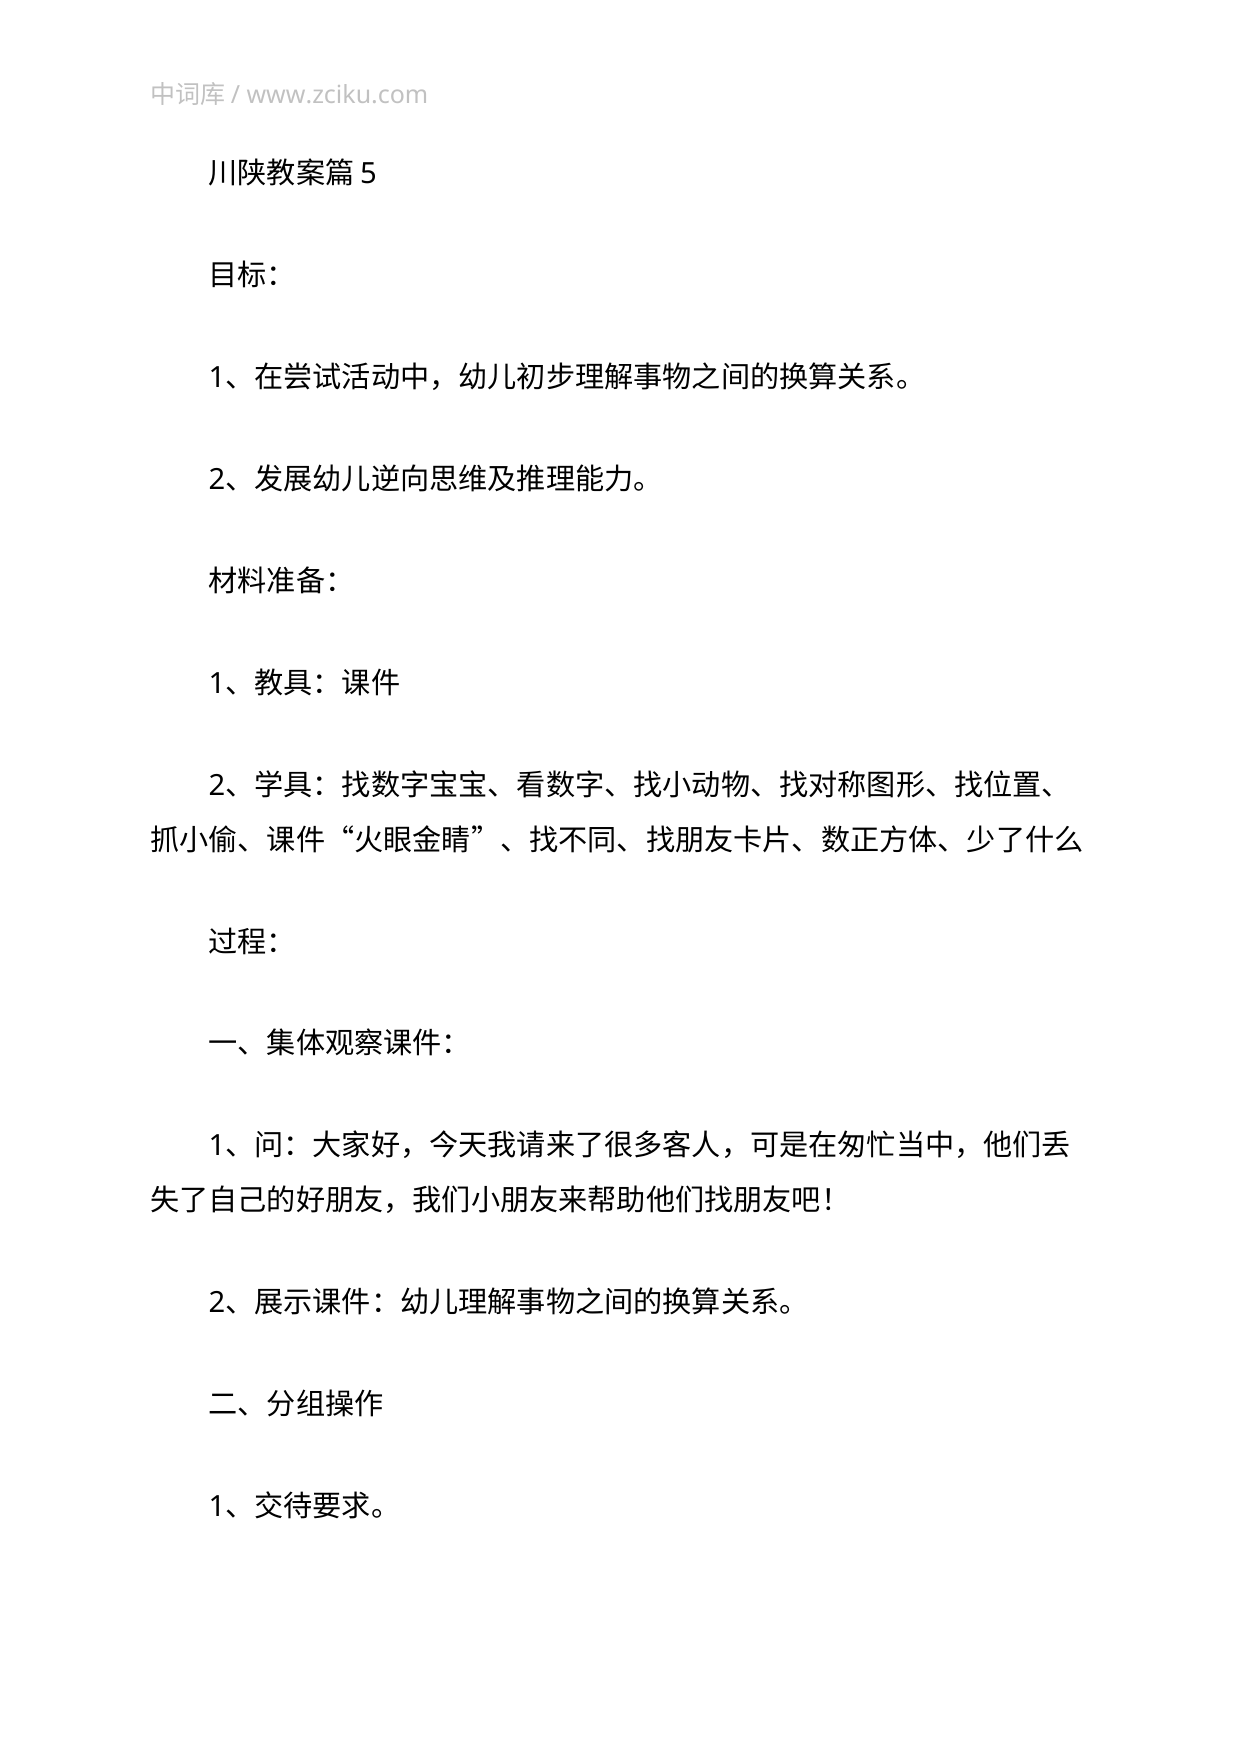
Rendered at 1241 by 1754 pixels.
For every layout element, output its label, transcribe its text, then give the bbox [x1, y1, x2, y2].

text 2、展示课件：幼儿理解事物之间的换算关系。 [150, 1278, 1090, 1321]
text 1、交待要求。 [150, 1482, 1090, 1525]
text 1、教具：课件 [150, 659, 1090, 702]
text 目标： [150, 252, 1090, 294]
text 1、在尝试活动中，幼儿初步理解事物之间的换算关系。 [150, 354, 1090, 396]
text 川陕教案篇5 [150, 150, 1090, 192]
text 2、学具：找数字宝宝、看数字、找小动物、找对称图形、找位置、抓小偷、课件“火眼金睛”、找不同、找朋友卡片、数正方体、少了什么 [150, 761, 1090, 859]
text 一、集体观察课件： [150, 1020, 1090, 1062]
text 1、问：大家好，今天我请来了很多客人，可是在匆忙当中，他们丢失了自己的好朋友，我们小朋友来帮助他们找朋友吧！ [150, 1122, 1090, 1219]
text 二、分组操作 [150, 1381, 1090, 1423]
text 过程： [150, 918, 1090, 961]
text 2、发展幼儿逆向思维及推理能力。 [150, 456, 1090, 498]
text 材料准备： [150, 558, 1090, 600]
